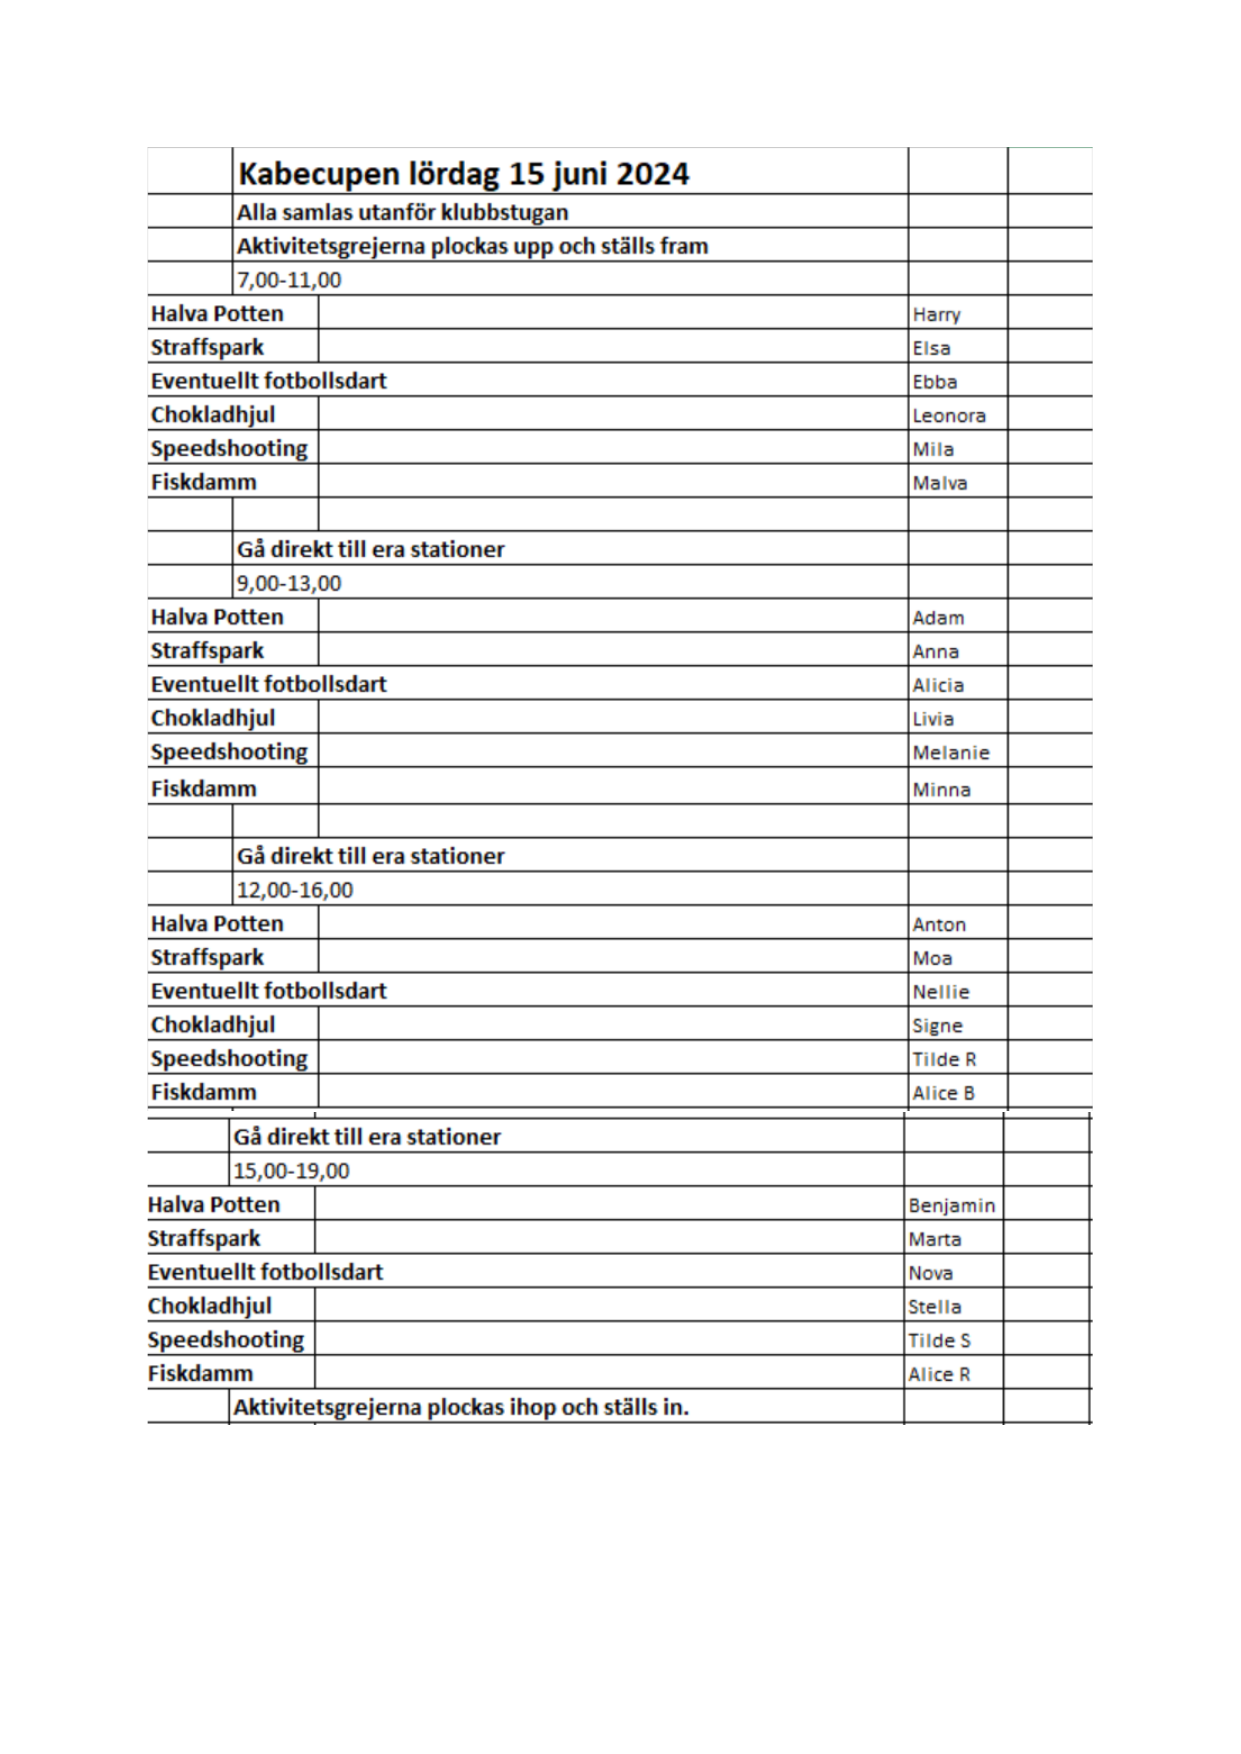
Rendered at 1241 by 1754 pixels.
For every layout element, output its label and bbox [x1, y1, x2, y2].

picture [147, 147, 1093, 1111]
picture [147, 1112, 1093, 1425]
